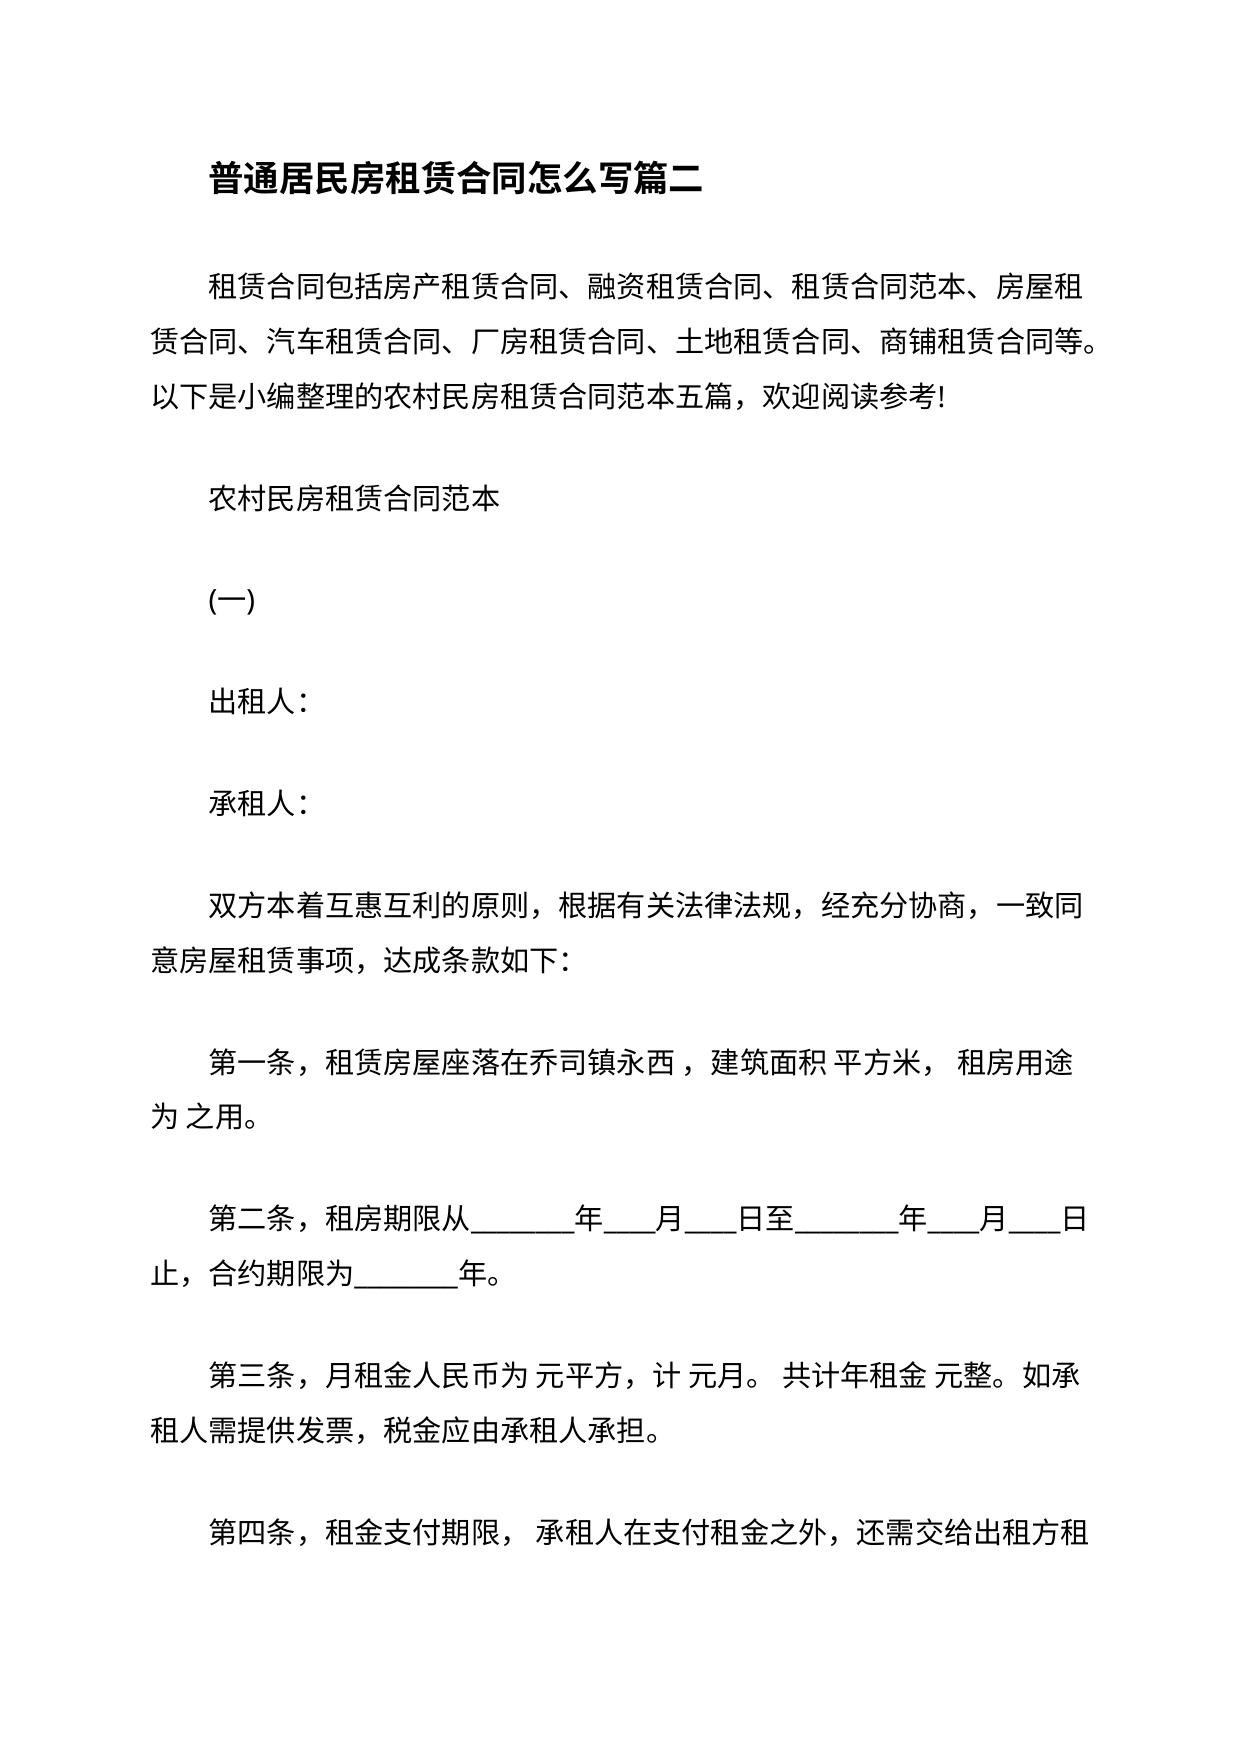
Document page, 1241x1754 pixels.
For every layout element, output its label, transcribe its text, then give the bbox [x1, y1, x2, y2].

text 普通居民房租赁合同怎么写篇二 [150, 150, 1090, 201]
text 第三条，月租金人民币为 元平方，计 元月。 共计年租金 元整。如承租人需提供发票，税金应由承租人承担。 [150, 1353, 1090, 1450]
text 第一条，租赁房屋座落在乔司镇永西 ，建筑面积 平方米， 租房用途为 之用。 [150, 1039, 1090, 1136]
text 第二条，租房期限从________年____月____日至________年____月____日止，合约期限为________年。 [150, 1196, 1090, 1293]
text (一) [150, 577, 1090, 619]
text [150, 1509, 1090, 1552]
text 农村民房租赁合同范本 [150, 475, 1090, 517]
text 双方本着互惠互利的原则，根据有关法律法规，经充分协商，一致同意房屋租赁事项，达成条款如下： [150, 882, 1090, 980]
text 出租人： [150, 679, 1090, 721]
text 承租人： [150, 781, 1090, 823]
text 租赁合同包括房产租赁合同、融资租赁合同、租赁合同范本、房屋租赁合同、汽车租赁合同、厂房租赁合同、土地租赁合同、商铺租赁合同等。以下是小编整理的农村民房租赁合同范本五篇，欢迎阅读参考! [150, 263, 1090, 416]
